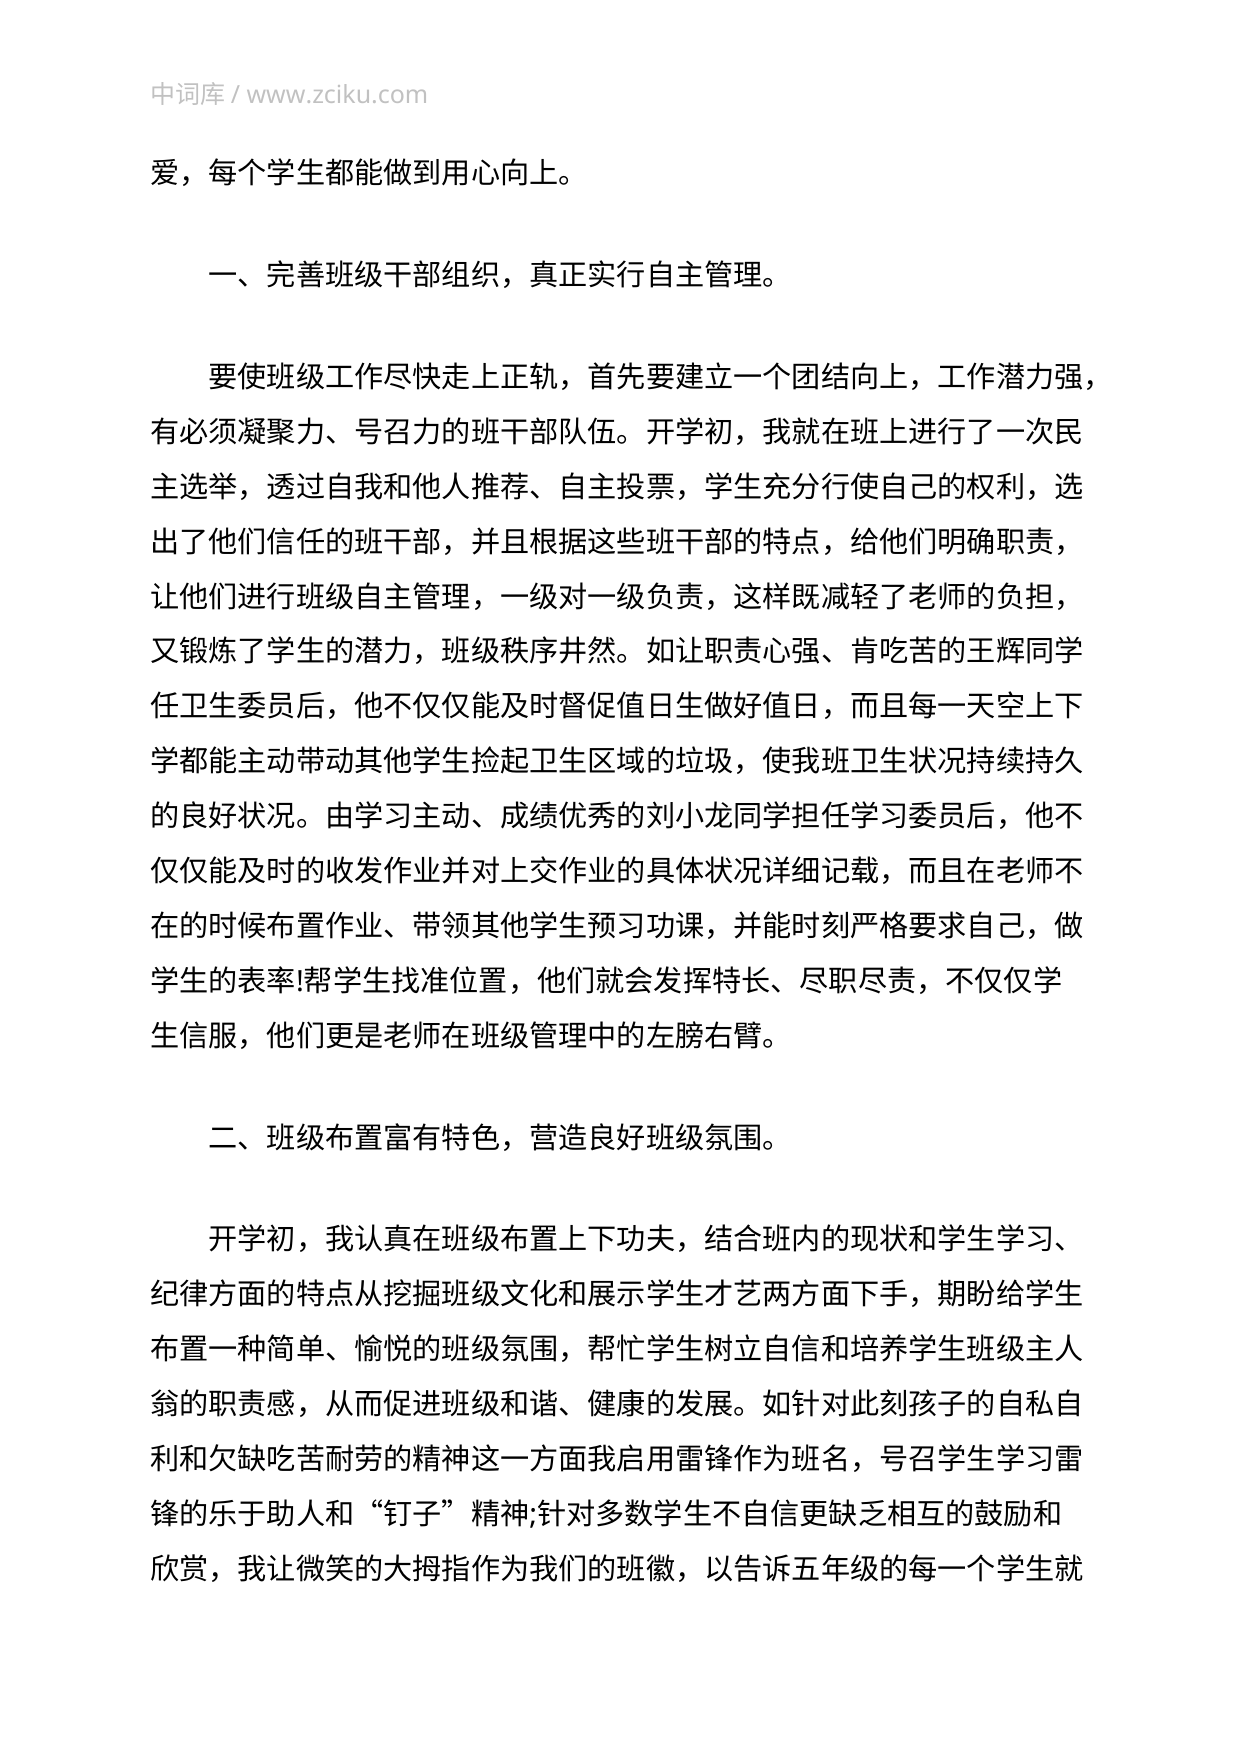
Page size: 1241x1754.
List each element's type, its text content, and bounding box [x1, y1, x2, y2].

text 二、班级布置富有特色，营造良好班级氛围。 [150, 1114, 1090, 1156]
text 要使班级工作尽快走上正轨，首先要建立一个团结向上，工作潜力强，有必须凝聚力、号召力的班干部队伍。开学初，我就在班上进行了一次民主选举，透过自我和他人推荐、自主投票，学生充分行使自己的权利，选出了他们信任的班干部，并且根据这些班干部的特点，给他们明确职责，让他们进行班级自主管理，一级对一级负责，这样既减轻了老师的负担，又锻炼了学生的潜力，班级秩序井然。如让职责心强、肯吃苦的王辉同学任卫生委员后，他不仅仅能及时督促值日生做好值日，而且每一天空上下学都能主动带动其他学生捡起卫生区域的垃圾，使我班卫生状况持续持久的良好状况。由学习主动、成绩优秀的刘小龙同学担任学习委员后，他不仅仅能及时的收发作业并对上交作业的具体状况详细记载，而且在老师不在的时候布置作业、带领其他学生预习功课，并能时刻严格要求自己，做学生的表率!帮学生找准位置，他们就会发挥特长、尽职尽责，不仅仅学生信服，他们更是老师在班级管理中的左膀右臂。 [150, 353, 1090, 1055]
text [150, 150, 1090, 192]
text 一、完善班级干部组织，真正实行自主管理。 [150, 252, 1090, 294]
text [150, 1216, 1090, 1588]
